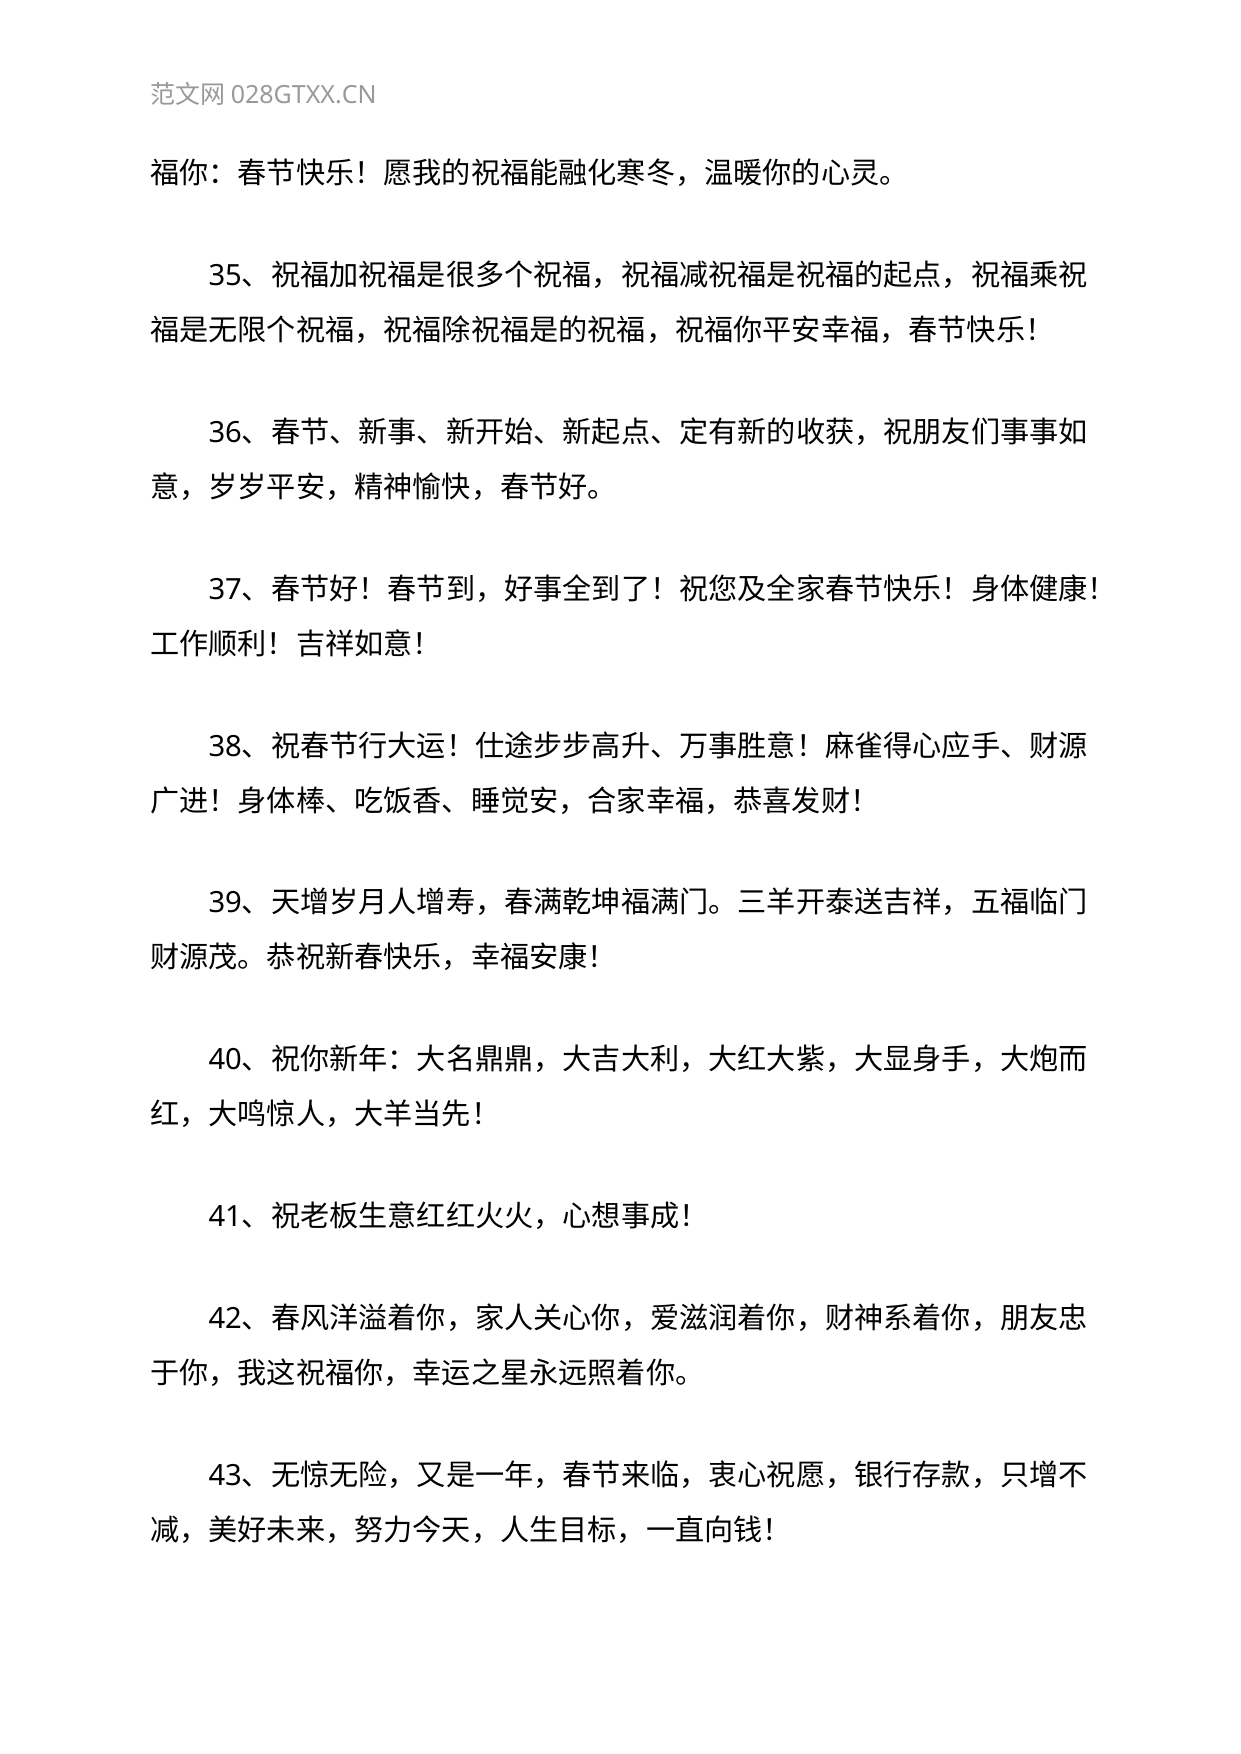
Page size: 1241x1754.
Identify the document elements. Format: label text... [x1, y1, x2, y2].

text 40、祝你新年：大名鼎鼎，大吉大利，大红大紫，大显身手，大炮而红，大鸣惊人，大羊当先！ [150, 1036, 1090, 1133]
text 43、无惊无险，又是一年，春节来临，衷心祝愿，银行存款，只增不减，美好未来，努力今天，人生目标，一直向钱！ [150, 1451, 1090, 1548]
text 35、祝福加祝福是很多个祝福，祝福减祝福是祝福的起点，祝福乘祝福是无限个祝福，祝福除祝福是的祝福，祝福你平安幸福，春节快乐！ [150, 252, 1090, 349]
text 41、祝老板生意红红火火，心想事成！ [150, 1192, 1090, 1235]
text 38、祝春节行大运！仕途步步高升、万事胜意！麻雀得心应手、财源广进！身体棒、吃饭香、睡觉安，合家幸福，恭喜发财！ [150, 722, 1090, 819]
text 37、春节好！春节到，好事全到了！祝您及全家春节快乐！身体健康！工作顺利！吉祥如意！ [150, 565, 1090, 663]
text 36、春节、新事、新开始、新起点、定有新的收获，祝朋友们事事如意，岁岁平安，精神愉快，春节好。 [150, 408, 1090, 506]
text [150, 150, 1090, 192]
text 42、春风洋溢着你，家人关心你，爱滋润着你，财神系着你，朋友忠于你，我这祝福你，幸运之星永远照着你。 [150, 1294, 1090, 1392]
text 39、天增岁月人增寿，春满乾坤福满门。三羊开泰送吉祥，五福临门财源茂。恭祝新春快乐，幸福安康！ [150, 879, 1090, 976]
